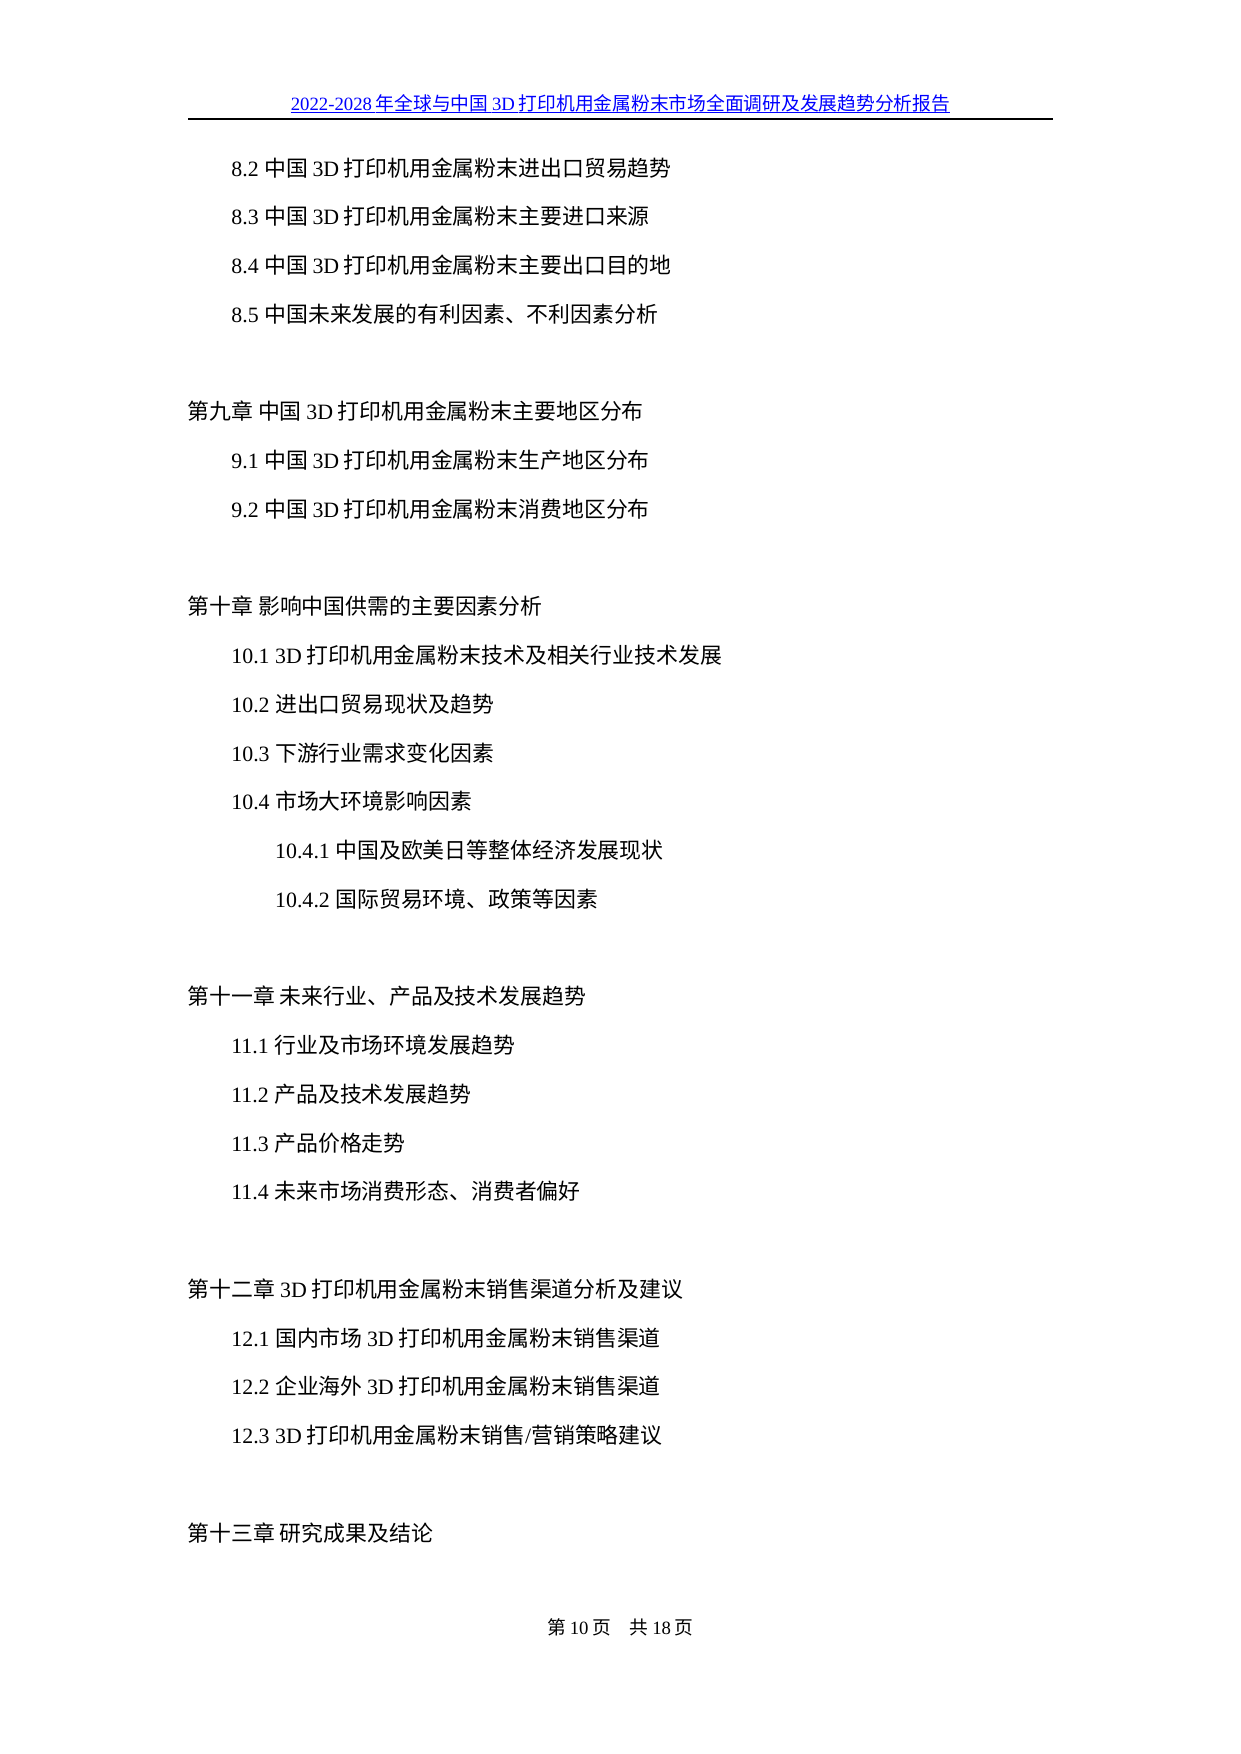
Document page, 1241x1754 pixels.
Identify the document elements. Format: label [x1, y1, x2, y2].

text [187, 150, 1053, 1548]
